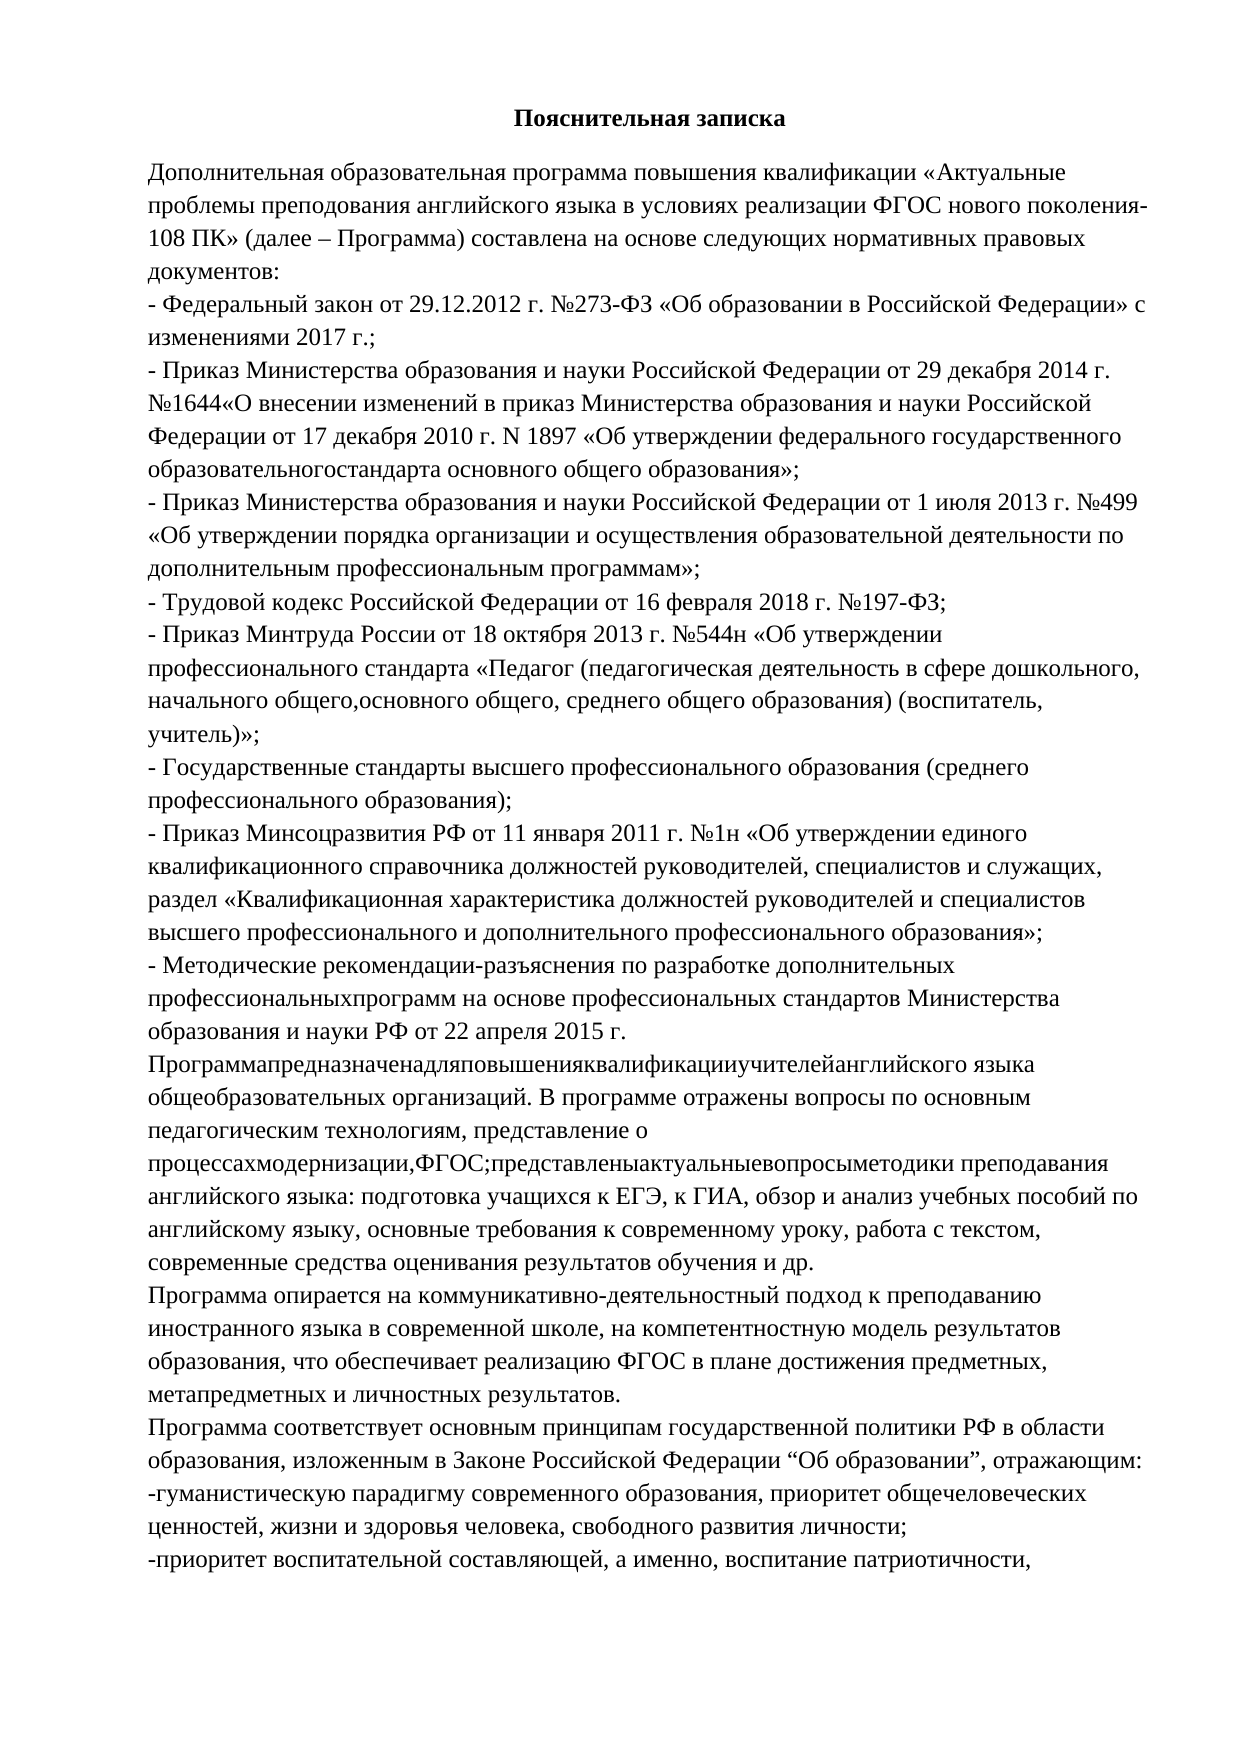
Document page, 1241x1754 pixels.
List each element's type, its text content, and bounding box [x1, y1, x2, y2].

text - Методические рекомендации-разъяснения по разработке дополнительных профессиональныхпрограмм на основе профессиональных стандартов Министерства образования и науки РФ от 22 апреля 2015 г. [148, 950, 1152, 1044]
text Дополнительная образовательная программа повышения квалификации «Актуальные проблемы преподования английского языка в условиях реализации ФГОС нового поколения-108 ПК» (далее – Программа) составлена на основе следующих нормативных правовых документов: [148, 157, 1152, 285]
text - Федеральный закон от 29.12.2012 г. №273-ФЗ «Об образовании в Российской Федерации» с изменениями 2017 г.; [148, 289, 1152, 351]
text -гуманистическую парадигму современного образования, приоритет общечеловеческих ценностей, жизни и здоровья человека, свободного развития личности; [148, 1478, 1152, 1540]
text - Приказ Минтруда России от 18 октября 2013 г. №544н «Об утверждении профессионального стандарта «Педагог (педагогическая деятельность в сфере дошкольного, начального общего,основного общего, среднего общего образования) (воспитатель, учитель)»; [148, 619, 1152, 747]
text раздел «Квалификационная характеристика должностей руководителей и специалистов высшего профессионального и дополнительного профессионального образования»; [148, 884, 1152, 946]
text - Приказ Министерства образования и науки Российской Федерации от 1 июля 2013 г. №499 «Об утверждении порядка организации и осуществления образовательной деятельности по [148, 487, 1152, 549]
text -приоритет воспитательной составляющей, а именно, воспитание патриотичности, [148, 1544, 1152, 1573]
text - Приказ Минсоцразвития РФ от 11 января 2011 г. №1н «Об утверждении единого квалификационного справочника должностей руководителей, специалистов и служащих, [148, 818, 1152, 879]
text - Приказ Министерства образования и науки Российской Федерации от 29 декабря 2014 г. №1644«О внесении изменений в приказ Министерства образования и науки Российской Федерации от 17 декабря 2010 г. N 1897 «Об утверждении федерального государственного образовательногостандарта основного общего образования»; [148, 355, 1152, 483]
text Программапредназначенадляповышенияквалификацииучителейанглийского языка общеобразовательных организаций. В программе отражены вопросы по основным педагогическим технологиям, представление о процессахмодернизации,ФГОС;представленыактуальныевопросыметодики преподавания английского языка: подготовка учащихся к ЕГЭ, к ГИА, обзор и анализ учебных пособий по английскому языку, основные требования к современному уроку, работа с текстом, современные средства оценивания результатов обучения и др. [148, 1049, 1152, 1276]
text Программа соответствует основным принципам государственной политики РФ в области образования, изложенным в Законе Российской Федерации “Об образовании”, отражающим: [148, 1412, 1152, 1474]
text - Государственные стандарты высшего профессионального образования (среднего профессионального образования); [148, 752, 1152, 813]
text Пояснительная записка [148, 103, 1152, 132]
text - Трудовой кодекс Российской Федерации от 16 февраля 2018 г. №197-ФЗ; [148, 587, 1152, 615]
text дополнительным профессиональным программам»; [148, 553, 1152, 582]
text Программа опирается на коммуникативно-деятельностный подход к преподаванию иностранного языка в современной школе, на компетентностную модель результатов образования, что обеспечивает реализацию ФГОС в плане достижения предметных, метапредметных и личностных результатов. [148, 1280, 1152, 1408]
